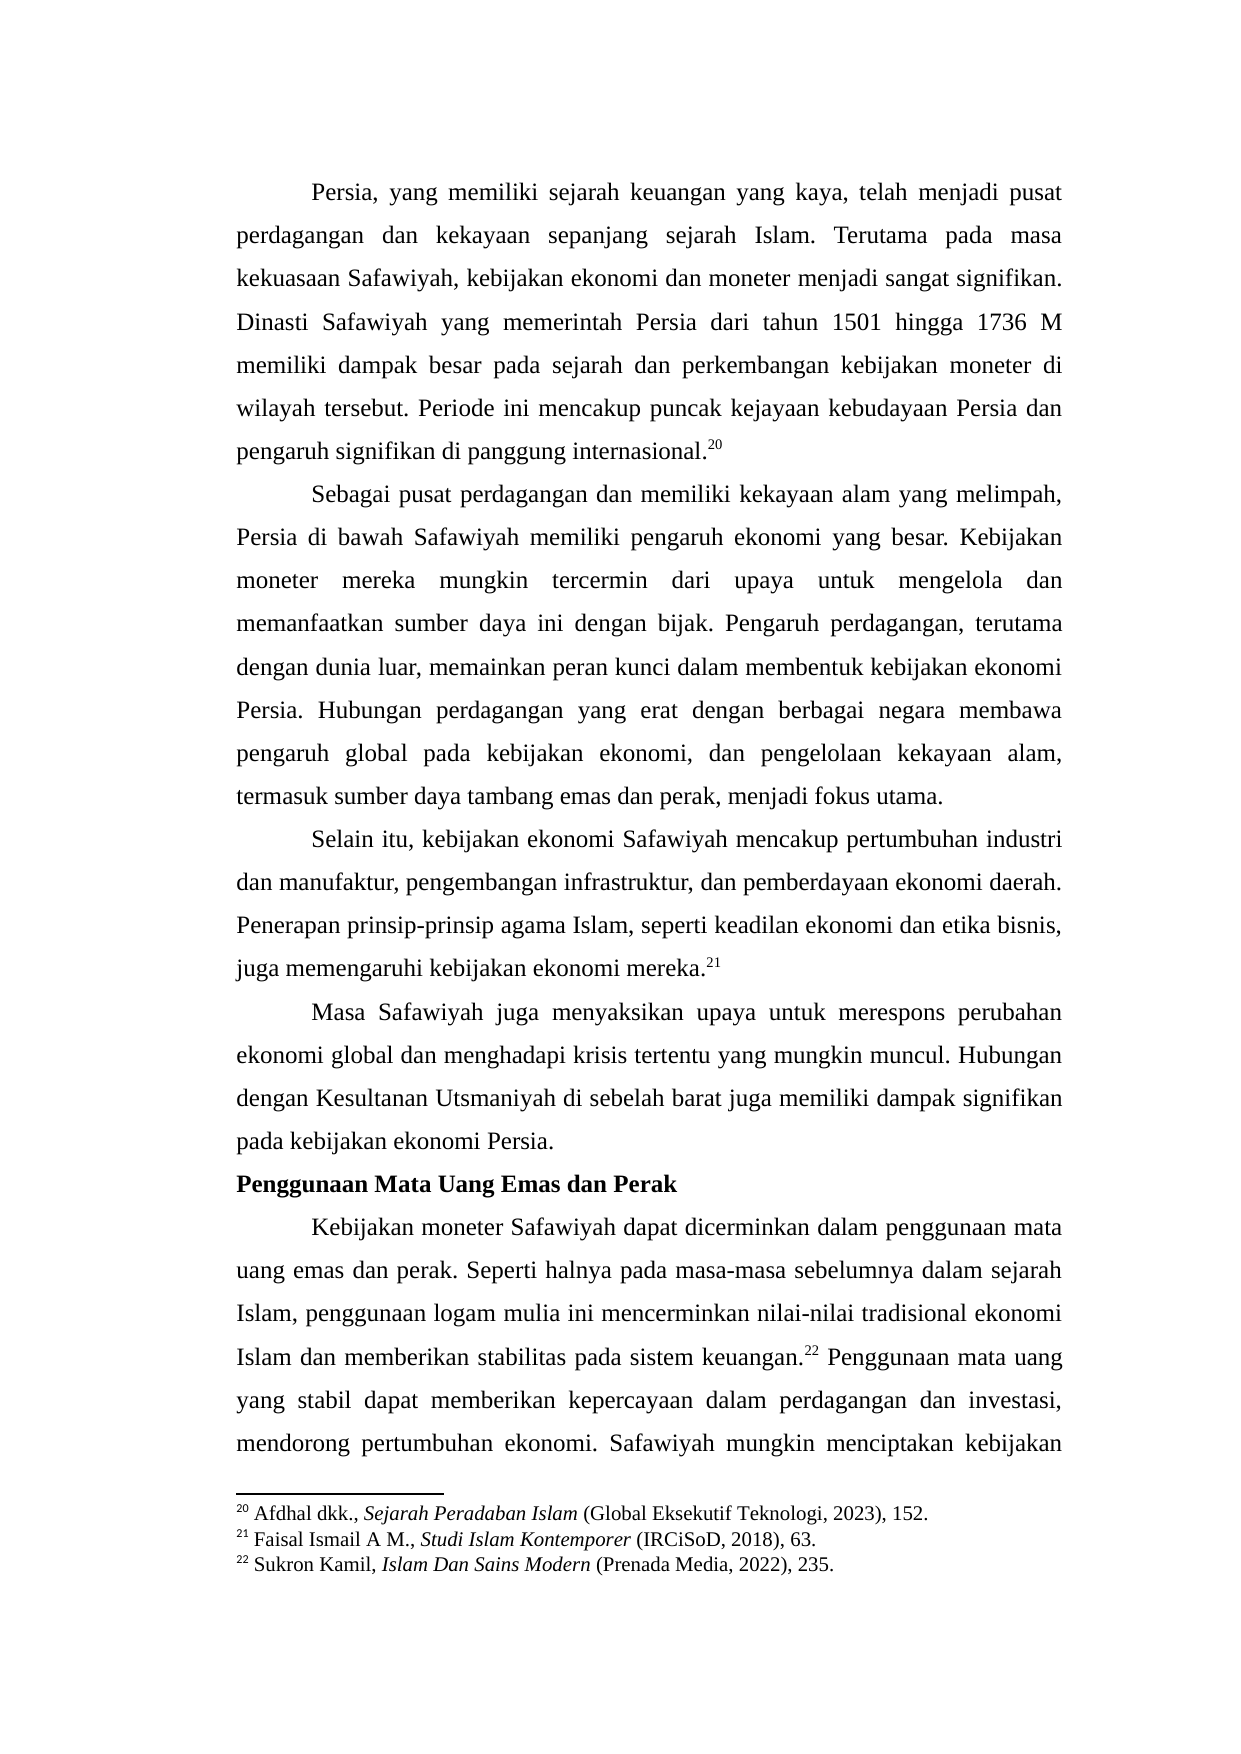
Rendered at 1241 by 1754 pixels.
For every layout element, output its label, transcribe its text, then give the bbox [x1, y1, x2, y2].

text Persia, yang memiliki sejarah keuangan yang kaya, telah menjadi pusat perdagangan dan kekayaan sepanjang sejarah Islam. Terutama pada masa kekuasaan Safawiyah, kebijakan ekonomi dan moneter menjadi sangat signifikan. Dinasti Safawiyah yang memerintah Persia dari tahun 1501 hingga 1736 M memiliki dampak besar pada sejarah dan perkembangan kebijakan moneter di wilayah tersebut. Periode ini mencakup puncak kejayaan kebudayaan Persia dan pengaruh signifikan di panggung internasional. [236, 177, 1063, 465]
text Sebagai pusat perdagangan dan memiliki kekayaan alam yang melimpah, Persia di bawah Safawiyah memiliki pengaruh ekonomi yang besar. Kebijakan moneter mereka mungkin tercermin dari upaya untuk mengelola dan memanfaatkan sumber daya ini dengan bijak. Pengaruh perdagangan, terutama dengan dunia luar, memainkan peran kunci dalam membentuk kebijakan ekonomi Persia. Hubungan perdagangan yang erat dengan berbagai negara membawa pengaruh global pada kebijakan ekonomi, dan pengelolaan kekayaan alam, termasuk sumber daya tambang emas dan perak, menjadi fokus utama. [236, 479, 1063, 810]
text Penggunaan Mata Uang Emas dan Perak [236, 1169, 1063, 1198]
text Selain itu, kebijakan ekonomi Safawiyah mencakup pertumbuhan industri dan manufaktur, pengembangan infrastruktur, dan pemberdayaan ekonomi daerah. Penerapan prinsip-prinsip agama Islam, seperti keadilan ekonomi dan etika bisnis, juga memengaruhi kebijakan ekonomi mereka. [236, 824, 1063, 982]
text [236, 1212, 1063, 1457]
text Masa Safawiyah juga menyaksikan upaya untuk merespons perubahan ekonomi global dan menghadapi krisis tertentu yang mungkin muncul. Hubungan dengan Kesultanan Utsmaniyah di sebelah barat juga memiliki dampak signifikan pada kebijakan ekonomi Persia. [236, 997, 1063, 1155]
